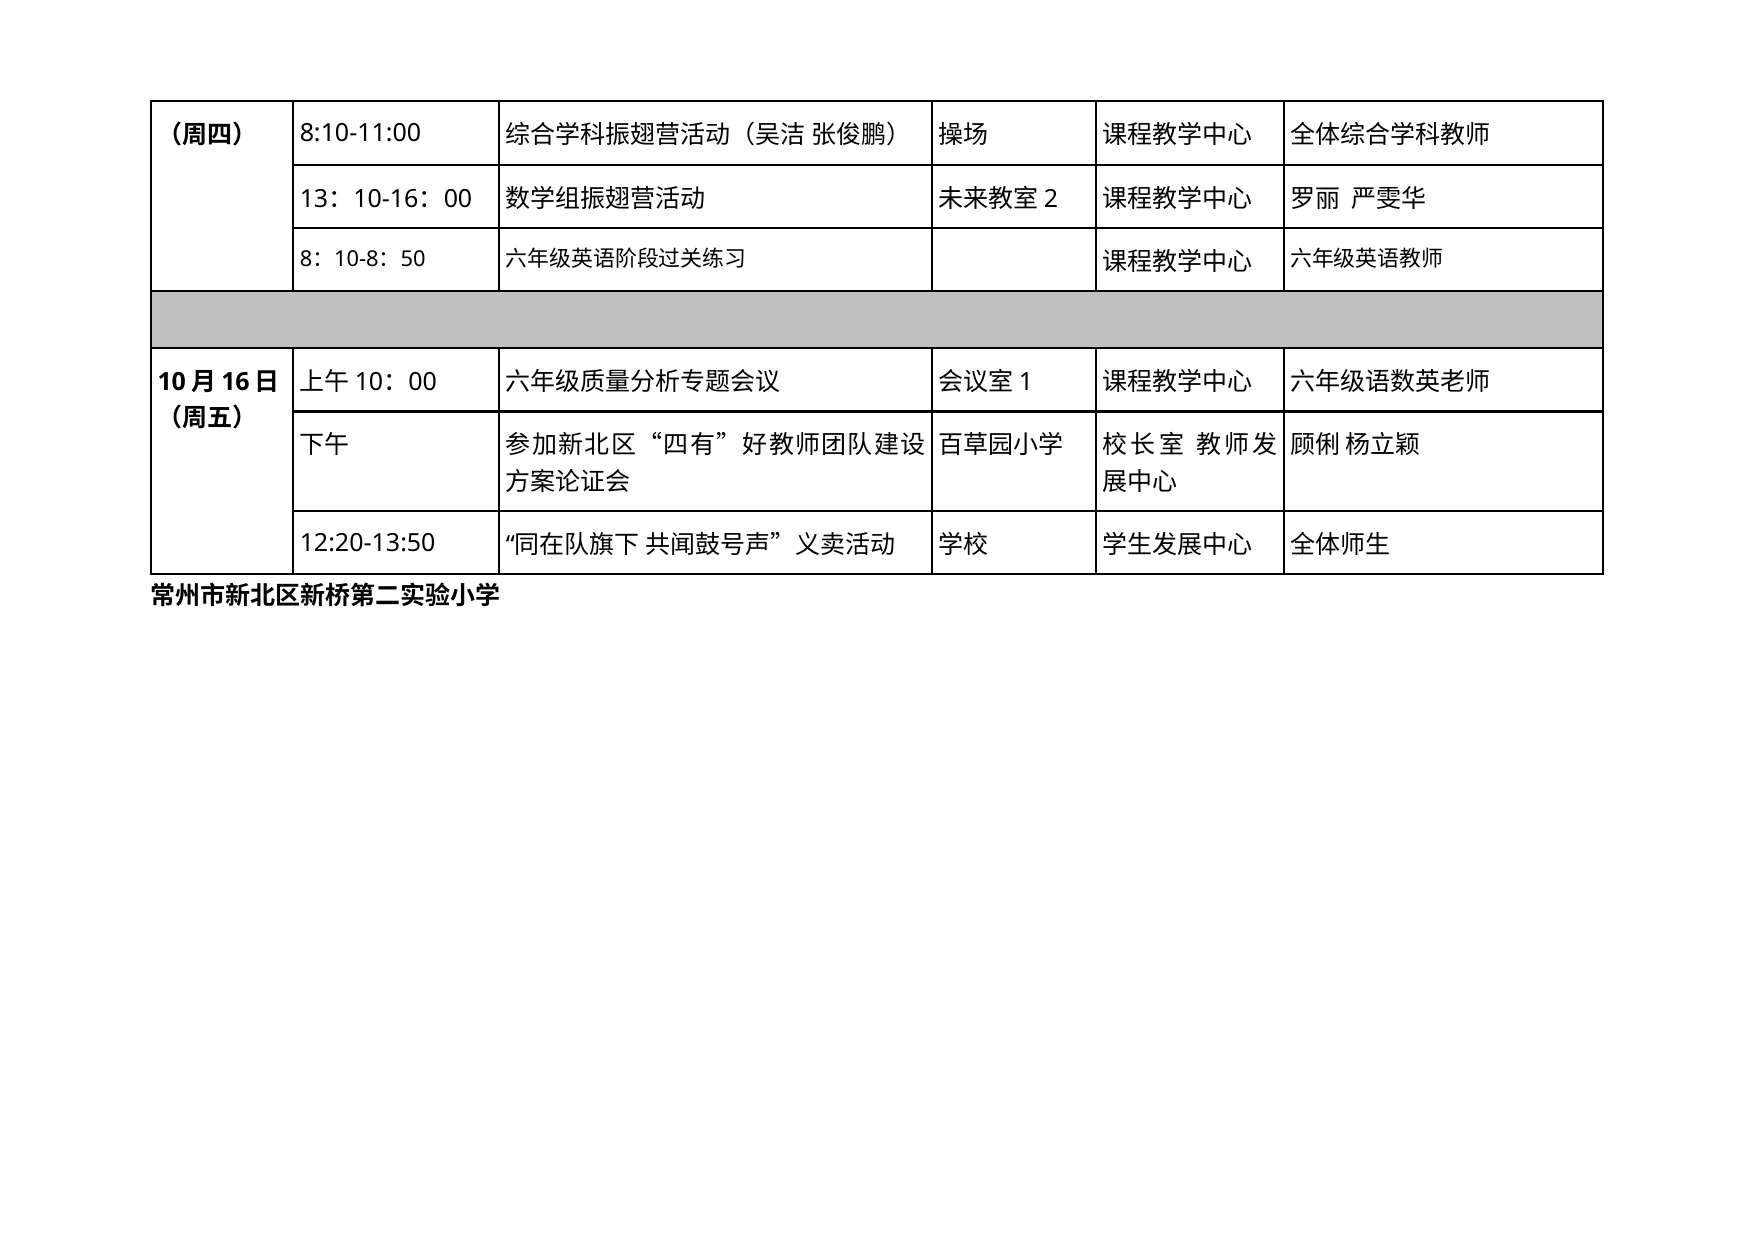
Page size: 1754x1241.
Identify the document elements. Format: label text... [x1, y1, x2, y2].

table_cell 12:20-13:50 [294, 512, 498, 573]
table_cell 课程教学中心 [1097, 349, 1283, 410]
table_cell 课程教学中心 [1097, 229, 1283, 290]
table_cell 六年级语数英老师 [1285, 349, 1602, 410]
table_cell 顾俐 杨立颖 [1285, 413, 1602, 510]
table_cell [933, 229, 1095, 290]
table_cell 上午10：00 [294, 349, 498, 410]
table_cell 六年级质量分析专题会议 [500, 349, 931, 410]
table_cell 六年级英语阶段过关练习 [500, 229, 931, 290]
table_cell 8:10-11:00 [294, 102, 498, 163]
table_cell 百草园小学 [933, 413, 1095, 510]
table_cell 参加新北区“四有”好教师团队建设方案论证会 [500, 413, 931, 510]
table_cell 13：10-16：00 [294, 166, 498, 227]
table_cell 全体综合学科教师 [1285, 102, 1602, 163]
table_cell 会议室1 [933, 349, 1095, 410]
table_cell 全体师生 [1285, 512, 1602, 573]
table_cell 校长室 教师发展中心 [1097, 413, 1283, 510]
table_cell 六年级英语教师 [1285, 229, 1602, 290]
table_cell 学校 [933, 512, 1095, 573]
table_cell 未来教室2 [933, 166, 1095, 227]
table_cell 下午 [294, 413, 498, 510]
table_cell “同在队旗下 共闻鼓号声”义卖活动 [500, 512, 931, 573]
table_cell 10月15日 （周四） [152, 102, 292, 290]
table_cell 操场 [933, 102, 1095, 163]
table_cell [152, 292, 1602, 347]
table_cell 课程教学中心 [1097, 102, 1283, 163]
table_cell 综合学科振翅营活动（吴洁 张俊鹏） [500, 102, 931, 163]
table_cell 学生发展中心 [1097, 512, 1283, 573]
text 常州市新北区新桥第二实验小学 [150, 575, 1604, 612]
table_cell 罗丽 严雯华 [1285, 166, 1602, 227]
table_cell 数学组振翅营活动 [500, 166, 931, 227]
table_cell 8：10-8：50 [294, 229, 498, 290]
table_cell 10月16日 （周五） [152, 349, 292, 573]
table_cell 课程教学中心 [1097, 166, 1283, 227]
